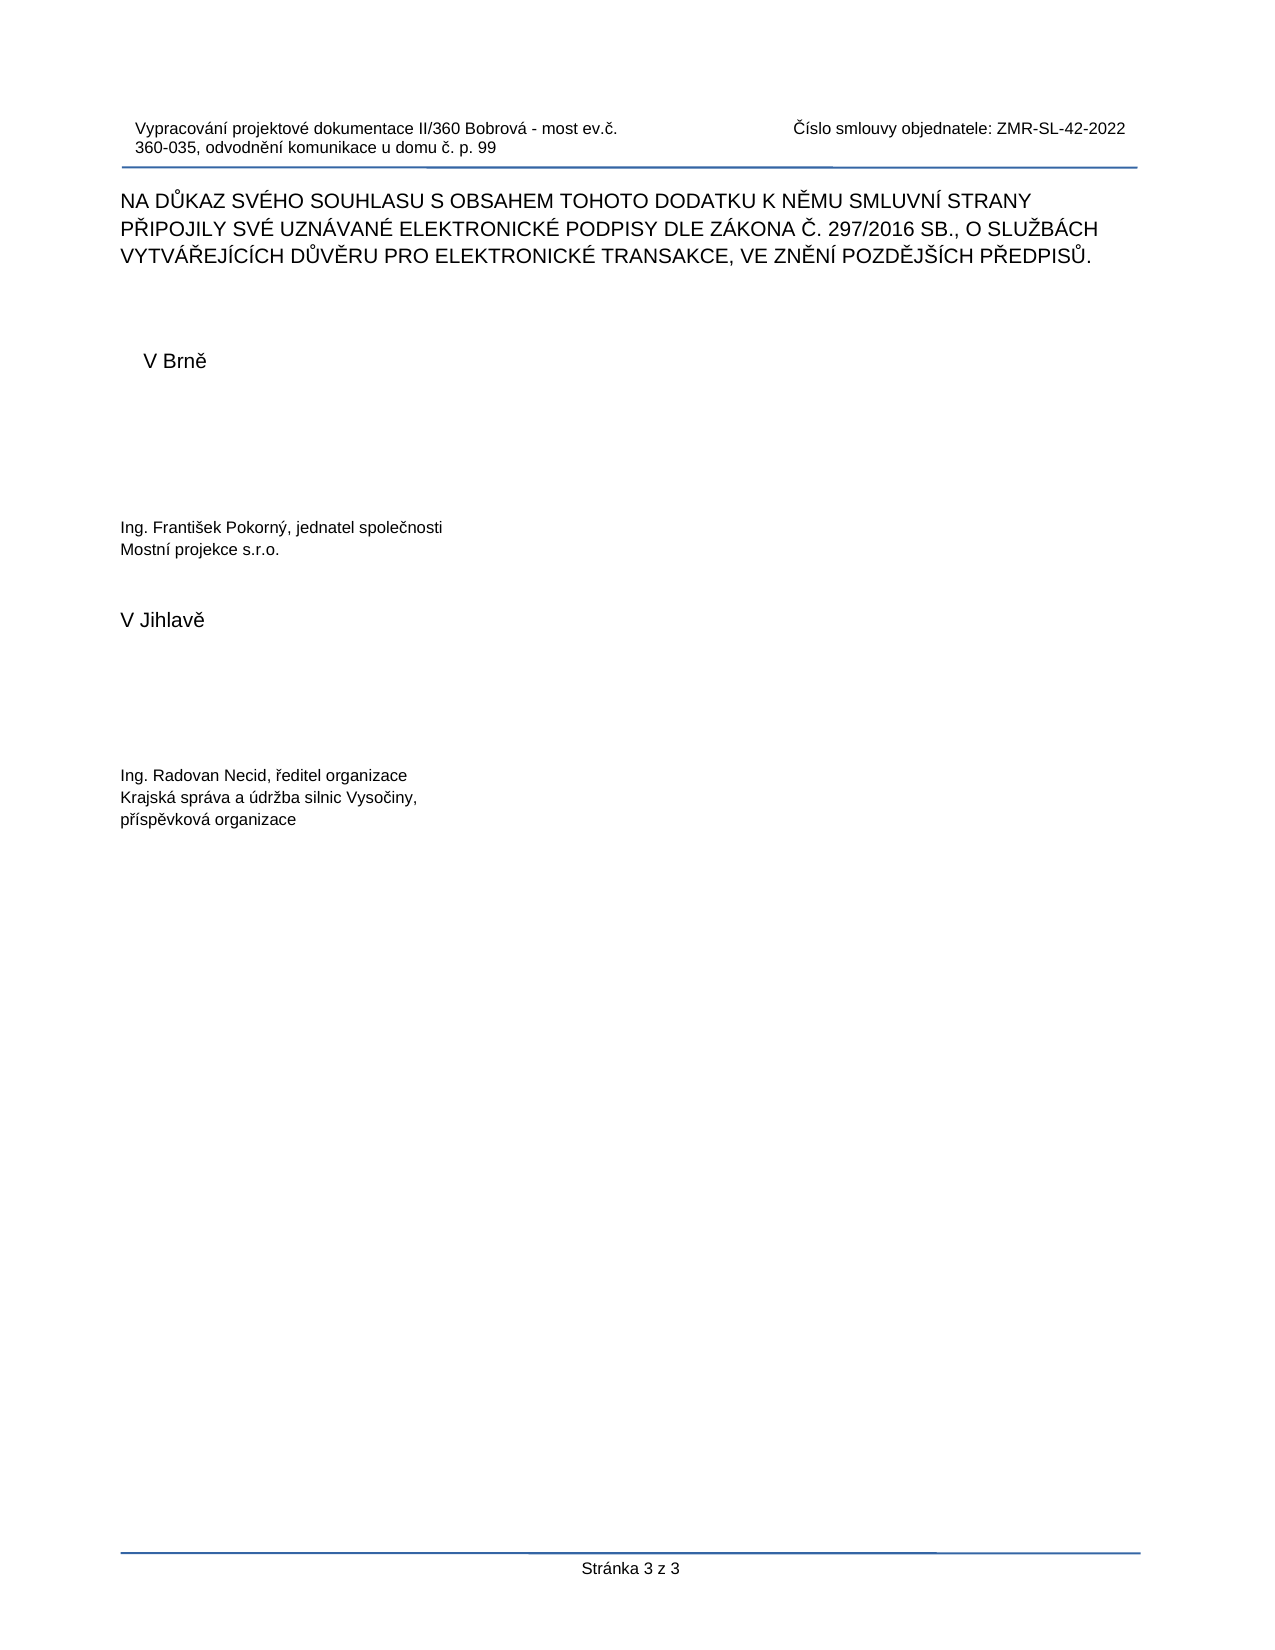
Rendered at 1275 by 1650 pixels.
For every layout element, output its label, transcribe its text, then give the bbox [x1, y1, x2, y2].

text NA DŮKAZ SVÉHO SOUHLASU S OBSAHEM TOHOTO DODATKU K NĚMU SMLUVNÍ STRANY PŘIPOJILY SVÉ UZNÁVANÉ ELEKTRONICKÉ PODPISY DLE ZÁKONA Č. 297/2016 SB., O SLUŽBÁCH VYTVÁŘEJÍCÍCH DŮVĚRU PRO ELEKTRONICKÉ TRANSAKCE, VE ZNĚNÍ POZDĚJŠÍCH PŘEDPISŮ. [120, 189, 1141, 268]
text V Brně [120, 348, 1141, 372]
text V Jihlavě [120, 608, 543, 632]
text Ing. Radovan Necid, ředitel organizace Krajská správa a údržba silnic Vysočiny, příspěvková organizace [120, 765, 543, 828]
text Ing. František Pokorný, jednatel společnosti Mostní projekce s.r.o. [120, 518, 543, 559]
